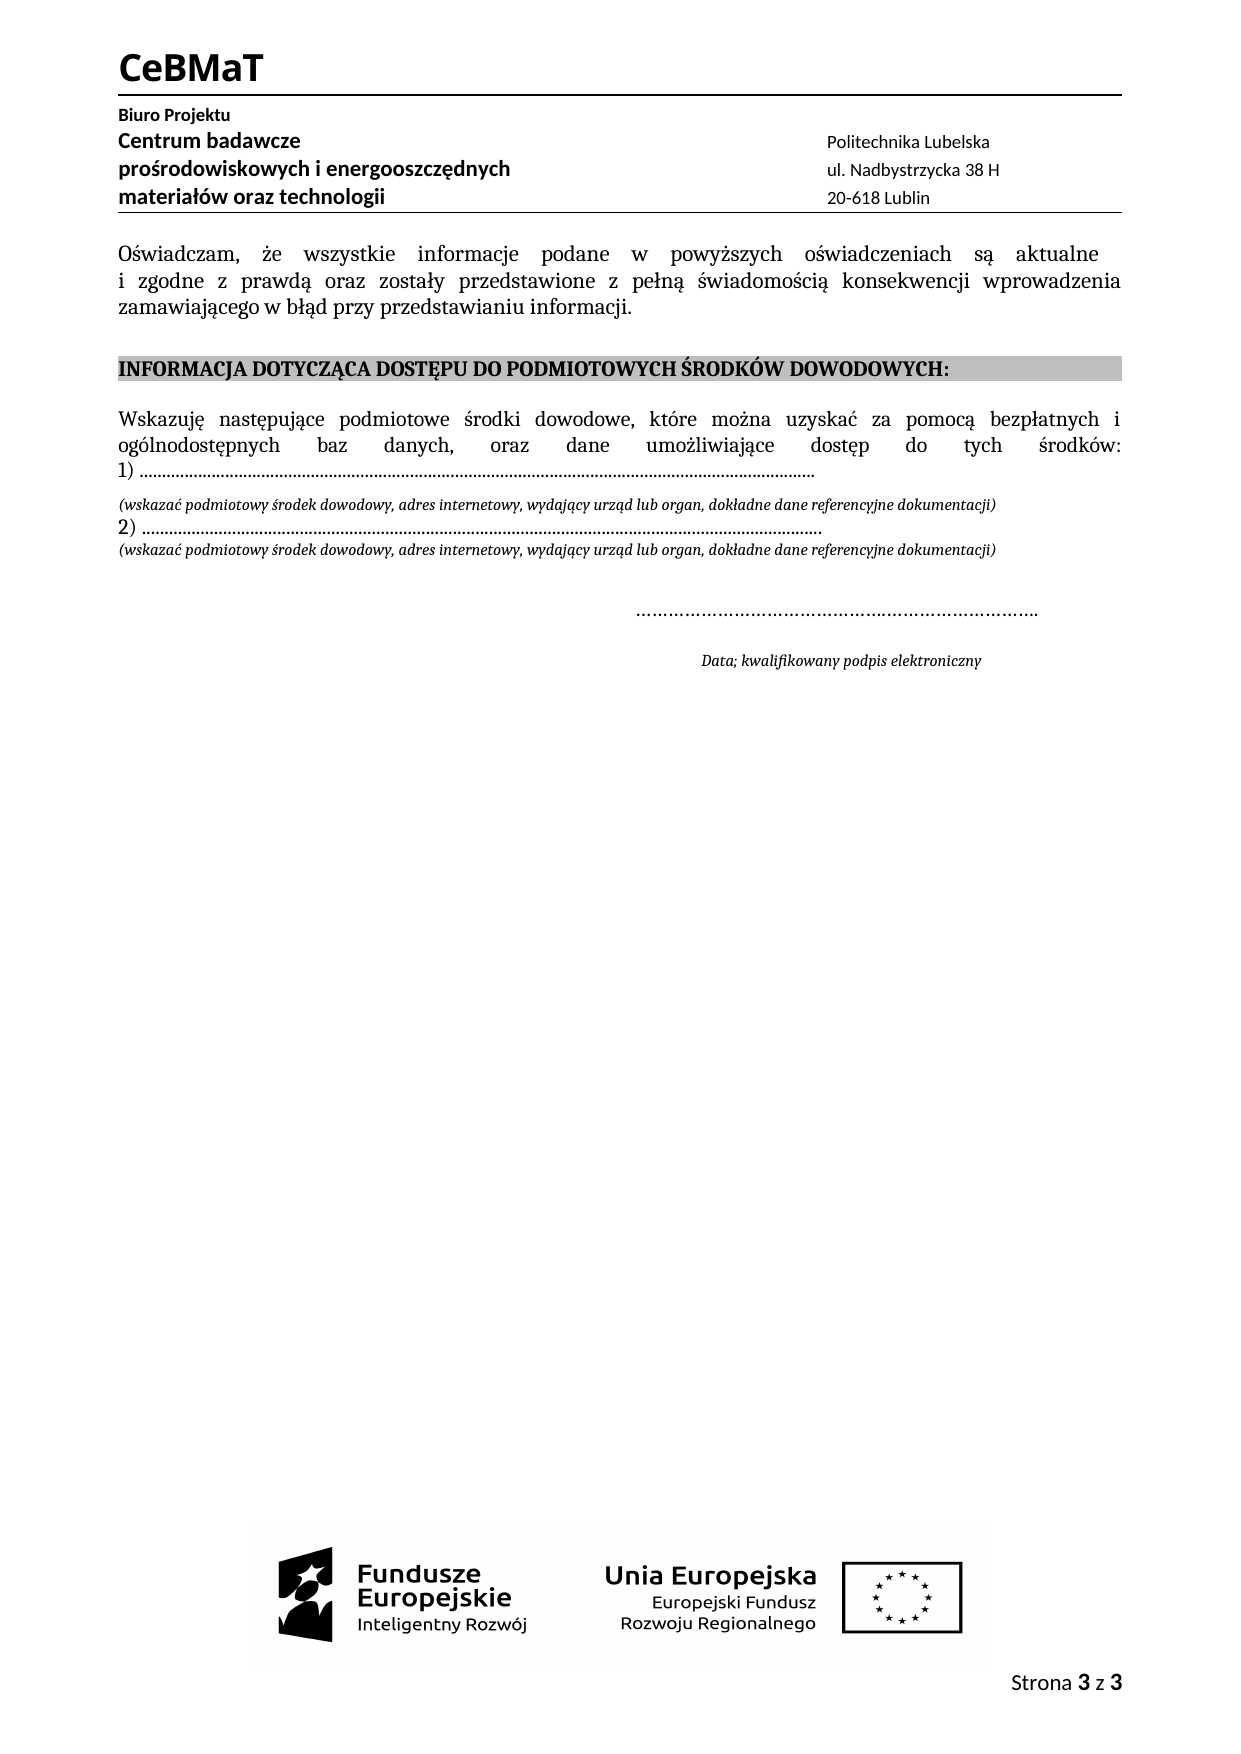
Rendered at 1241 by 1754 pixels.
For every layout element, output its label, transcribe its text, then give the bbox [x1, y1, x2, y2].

text (wskazać podmiotowy środek dowodowy, adres internetowy, wydający urząd lub organ, dokładne dane referencyjne dokumentacji) [118, 496, 1122, 515]
text 2) ....................................................................................................................................................... [118, 515, 1122, 540]
text (wskazać podmiotowy środek dowodowy, adres internetowy, wydający urząd lub organ, dokładne dane referencyjne dokumentacji) [118, 540, 1122, 559]
picture [251, 1523, 989, 1666]
text Wskazuję następujące podmiotowe środki dowodowe, które można uzyskać za pomocą bezpłatnych i ogólnodostępnych baz danych, oraz dane umożliwiające dostęp do tych środków: 1) ...................................................................................................................................................... [118, 407, 1122, 483]
text ……………………………………….………………………. [118, 597, 1122, 622]
text Data; kwalifikowany podpis elektroniczny [487, 652, 1122, 671]
text Oświadczam, że wszystkie informacje podane w powyższych oświadczeniach są aktualne i zgodne z prawdą oraz zostały przedstawione z pełną świadomością konsekwencji wprowadzenia zamawiającego w błąd przy przedstawianiu informacji. [118, 241, 1122, 320]
text INFORMACJA DOTYCZĄCA DOSTĘPU DO PODMIOTOWYCH ŚRODKÓW DOWODOWYCH: [118, 356, 1122, 381]
